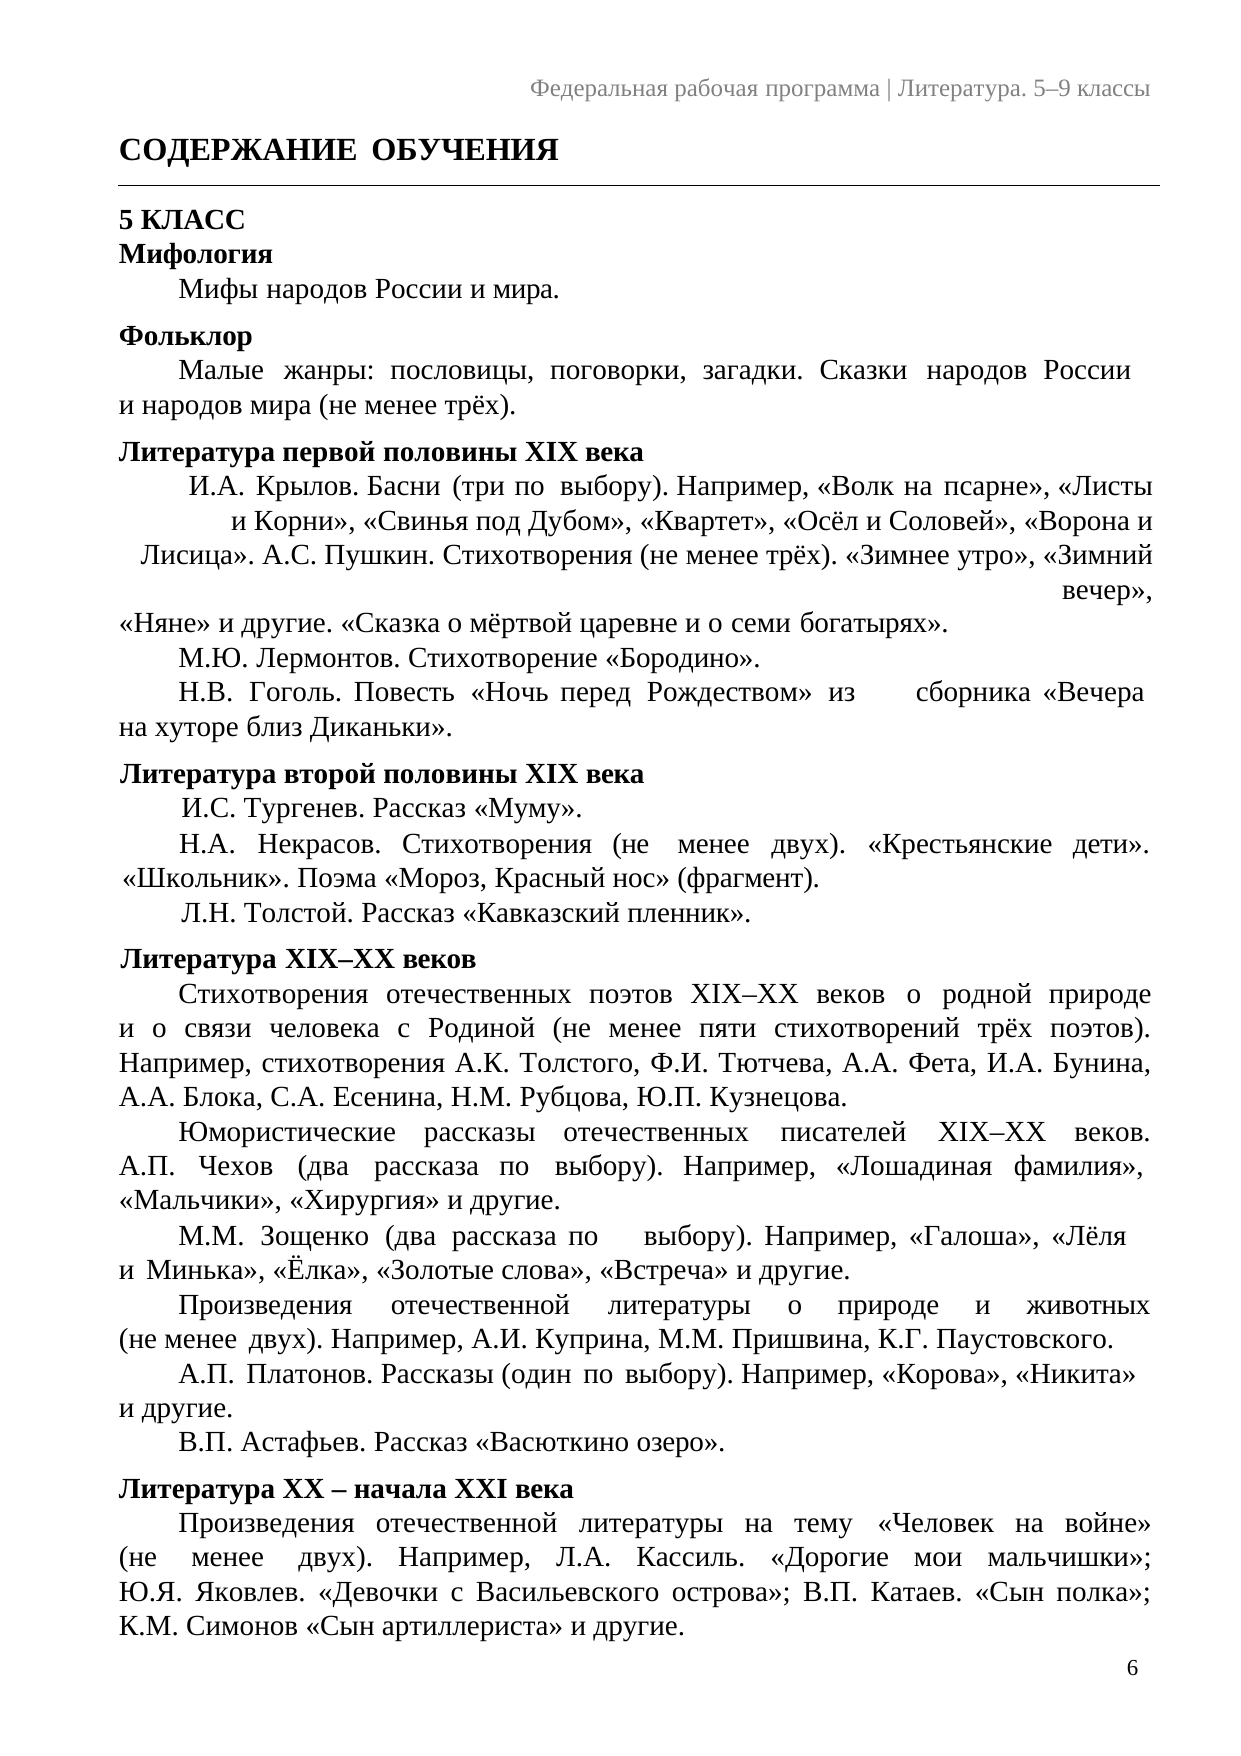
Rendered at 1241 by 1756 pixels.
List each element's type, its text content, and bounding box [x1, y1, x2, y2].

subtitle Мифология [119, 236, 1166, 270]
text Н.А. Некрасов. Стихотворения (не менее двух). «Крестьянские дети». [162, 826, 1166, 859]
text М.М. Зощенко (два рассказа по выбору). Например, «Галоша», «Лёля и Минька», «Ёлка», «Золотые слова», «Встреча» и другие. [119, 1218, 1146, 1286]
text «Няне» и другие. «Сказка о мёртвой царевне и о семи богатырях». [119, 606, 1166, 639]
text Произведения отечественной литературы на тему «Человек на войне» (не менее двух). Например, Л.А. Кассиль. «Дорогие мои мальчишки»; Ю.Я. Яковлев. «Девочки с Васильевского острова»; В.П. Катаев. «Сын полка»; К.М. Симонов «Сын артиллериста» и другие. [119, 1505, 1152, 1642]
text Мифы народов России и мира. [178, 271, 1166, 304]
text В.П. Астафьев. Рассказ «Васюткино озеро». [178, 1425, 1166, 1458]
text Малые жанры: пословицы, поговорки, загадки. Сказки народов России и народов мира (не менее трёх). [119, 352, 1146, 421]
subtitle Литература XX – начала XXI века [119, 1471, 1166, 1504]
text Н.В. Гоголь. Повесть «Ночь перед Рождеством» из сборника «Вечера на хуторе близ Диканьки». [119, 674, 1151, 743]
text М.Ю. Лермонтов. Стихотворение «Бородино». [178, 640, 1166, 674]
subtitle Фольклор [119, 318, 1166, 351]
text Юмористические рассказы отечественных писателей XIX–XX веков. А.П. Чехов (два рассказа по выбору). Например, «Лошадиная фамилия», [119, 1114, 1151, 1182]
subtitle Литература первой половины XIX века [119, 434, 1166, 468]
text Произведения отечественной литературы о природе и животных (не менее двух). Например, А.И. Куприна, М.М. Пришвина, К.Г. Паустовского. [119, 1287, 1151, 1355]
subtitle СОДЕРЖАНИЕ ОБУЧЕНИЯ [119, 130, 1166, 167]
text «Мальчики», «Хирургия» и другие. [119, 1183, 1166, 1216]
text Стихотворения отечественных поэтов XIX–ХХ веков о родной природе и о связи человека с Родиной (не менее пяти стихотворений трёх поэтов). Например, стихотворения А.К. Толстого, Ф.И. Тютчева, А.А. Фета, И.А. Бунина, А.А. Блока, С.А. Есенина, Н.М. Рубцова, Ю.П. Кузнецова. [119, 976, 1152, 1113]
text И.А. Крылов. Басни (три по выбору). Например, «Волк на псарне», «Листы и Корни», «Свинья под Дубом», «Квартет», «Осёл и Соловей», «Ворона и Лисица». А.С. Пушкин. Стихотворения (не менее трёх). «Зимнее утро», «Зимний вечер», [119, 468, 1153, 605]
text А.П. Платонов. Рассказы (один по выбору). Например, «Корова», «Никита» и другие. [119, 1356, 1146, 1424]
subtitle Литература второй половины XIX века [119, 756, 646, 789]
subtitle КЛАСС [119, 202, 1166, 236]
subtitle Литература XIX–ХХ веков [118, 942, 479, 975]
text «Школьник». Поэма «Мороз, Красный нос» (фрагмент). [118, 860, 824, 894]
text Л.Н. Толстой. Рассказ «Кавказский пленник». [118, 895, 814, 928]
text И.С. Тургенев. Рассказ «Муму». [118, 790, 646, 824]
